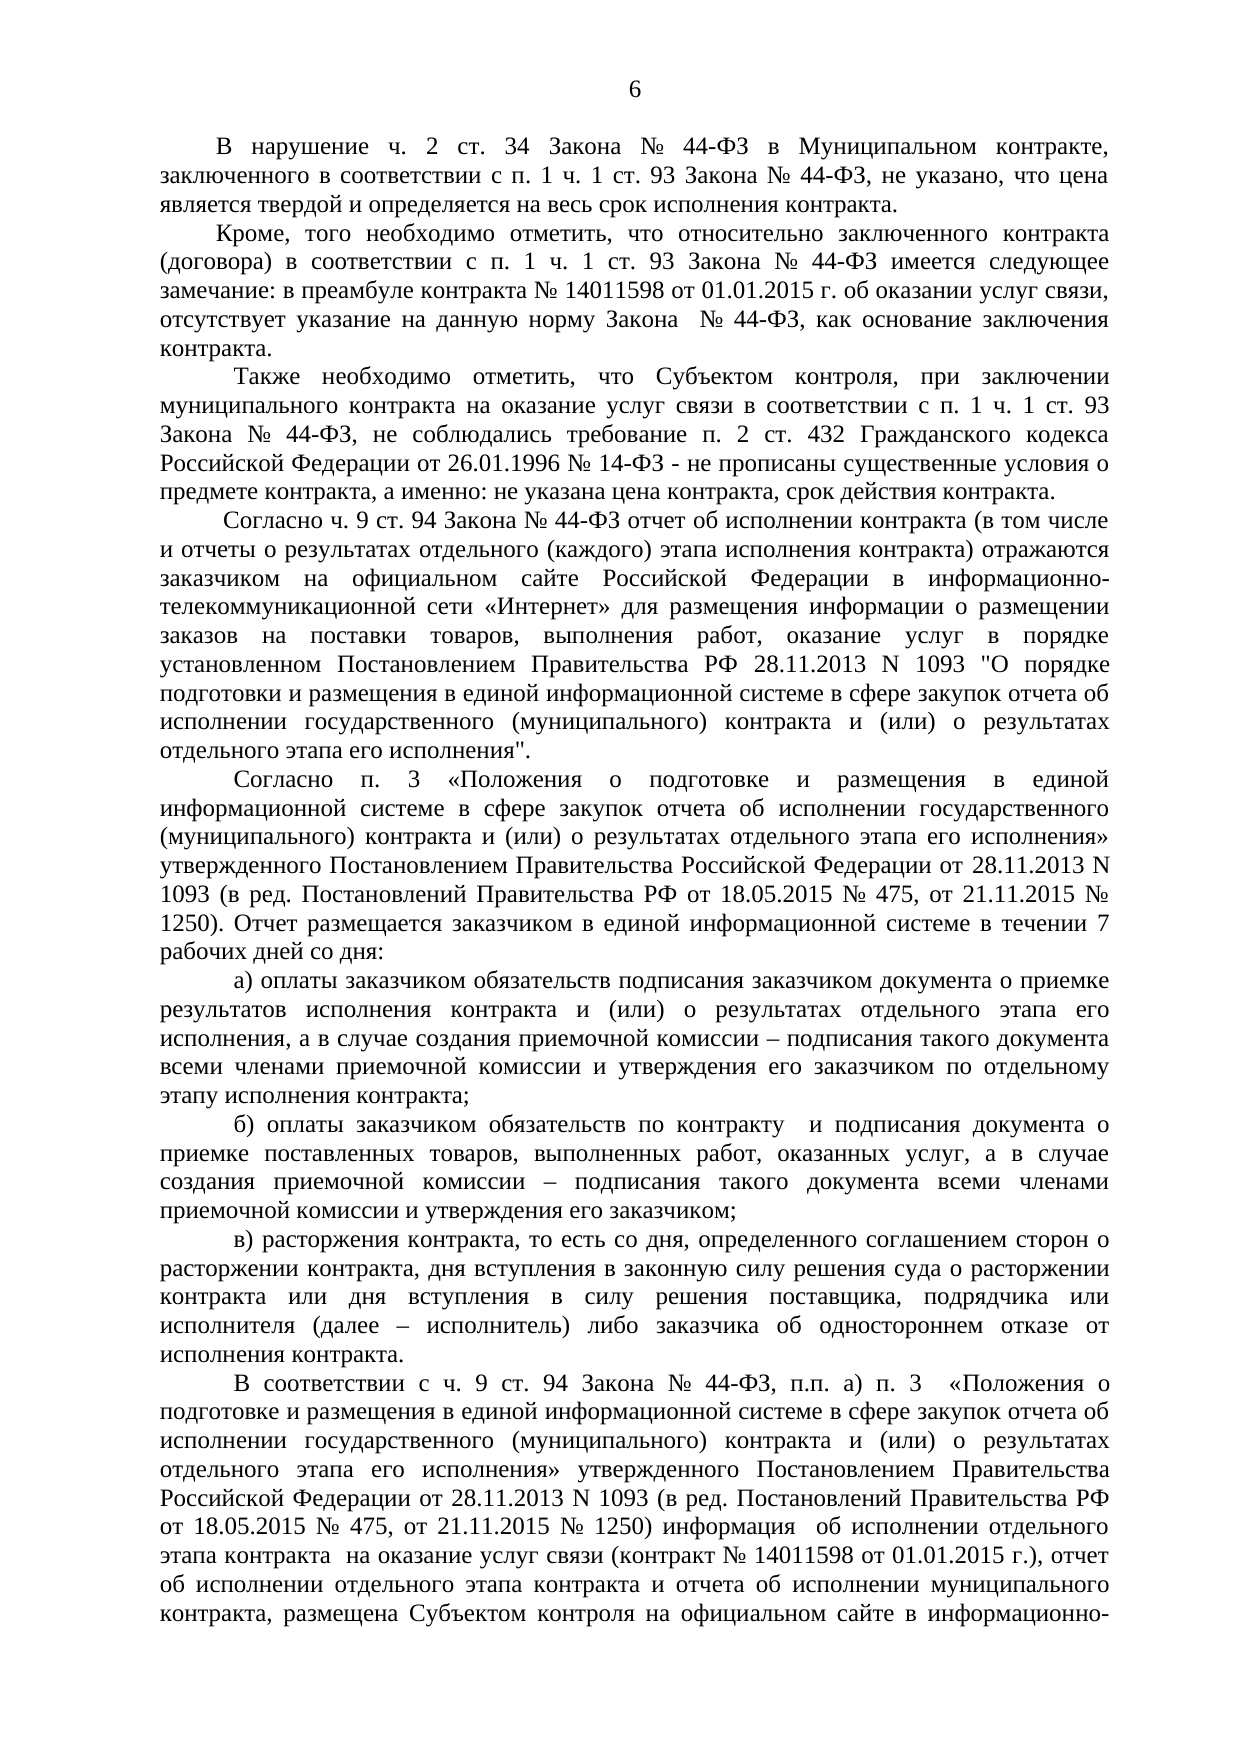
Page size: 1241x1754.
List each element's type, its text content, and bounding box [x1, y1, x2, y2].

text Согласно ч. 9 ст. 94 Закона № 44-ФЗ отчет об исполнении контракта (в том числе и отчеты о результатах отдельного (каждого) этапа исполнения контракта) отражаются заказчиком на официальном сайте Российской Федерации в информационно-телекоммуникационной сети «Интернет» для размещения информации о размещении заказов на поставки товаров, выполнения работ, оказание услуг в порядке установленном Постановлением Правительства РФ 28.11.2013 N 1093 "О порядке подготовки и размещения в единой информационной системе в сфере закупок отчета об исполнении государственного (муниципального) контракта и (или) о результатах отдельного этапа его исполнения". [159, 505, 1110, 764]
text в) расторжения контракта, то есть со дня, определенного соглашением сторон о расторжении контракта, дня вступления в законную силу решения суда о расторжении контракта или дня вступления в силу решения поставщика, подрядчика или исполнителя (далее – исполнитель) либо заказчика об одностороннем отказе от исполнения контракта. [159, 1224, 1110, 1368]
text а) оплаты заказчиком обязательств подписания заказчиком документа о приемке результатов исполнения контракта и (или) о результатах отдельного этапа его исполнения, а в случае создания приемочной комиссии – подписания такого документа всеми членами приемочной комиссии и утверждения его заказчиком по отдельному этапу исполнения контракта; [159, 965, 1110, 1109]
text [159, 1368, 1110, 1626]
text В нарушение ч. 2 ст. 34 Закона № 44-ФЗ в Муниципальном контракте, заключенного в соответствии с п. 1 ч. 1 ст. 93 Закона № 44-ФЗ, не указано, что цена является твердой и определяется на весь срок исполнения контракта. [159, 131, 1110, 218]
text б) оплаты заказчиком обязательств по контракту и подписания документа о приемке поставленных товаров, выполненных работ, оказанных услуг, а в случае создания приемочной комиссии – подписания такого документа всеми членами приемочной комиссии и утверждения его заказчиком; [159, 1109, 1110, 1224]
text Кроме, того необходимо отметить, что относительно заключенного контракта (договора) в соответствии с п. 1 ч. 1 ст. 93 Закона № 44-ФЗ имеется следующее замечание: в преамбуле контракта № 14011598 от 01.01.2015 г. об оказании услуг связи, отсутствует указание на данную норму Закона № 44-ФЗ, как основание заключения контракта. [159, 218, 1110, 361]
text Согласно п. 3 «Положения о подготовке и размещения в единой информационной системе в сфере закупок отчета об исполнении государственного (муниципального) контракта и (или) о результатах отдельного этапа его исполнения» утвержденного Постановлением Правительства Российской Федерации от 28.11.2013 N 1093 (в ред. Постановлений Правительства РФ от 18.05.2015 № 475, от 21.11.2015 № 1250). Отчет размещается заказчиком в единой информационной системе в течении 7 рабочих дней со дня: [159, 764, 1110, 965]
text Также необходимо отметить, что Субъектом контроля, при заключении муниципального контракта на оказание услуг связи в соответствии с п. 1 ч. 1 ст. 93 Закона № 44-ФЗ, не соблюдались требование п. 2 ст. 432 Гражданского кодекса Российской Федерации от 26.01.1996 № 14-ФЗ - не прописаны существенные условия о предмете контракта, а именно: не указана цена контракта, срок действия контракта. [159, 361, 1110, 505]
